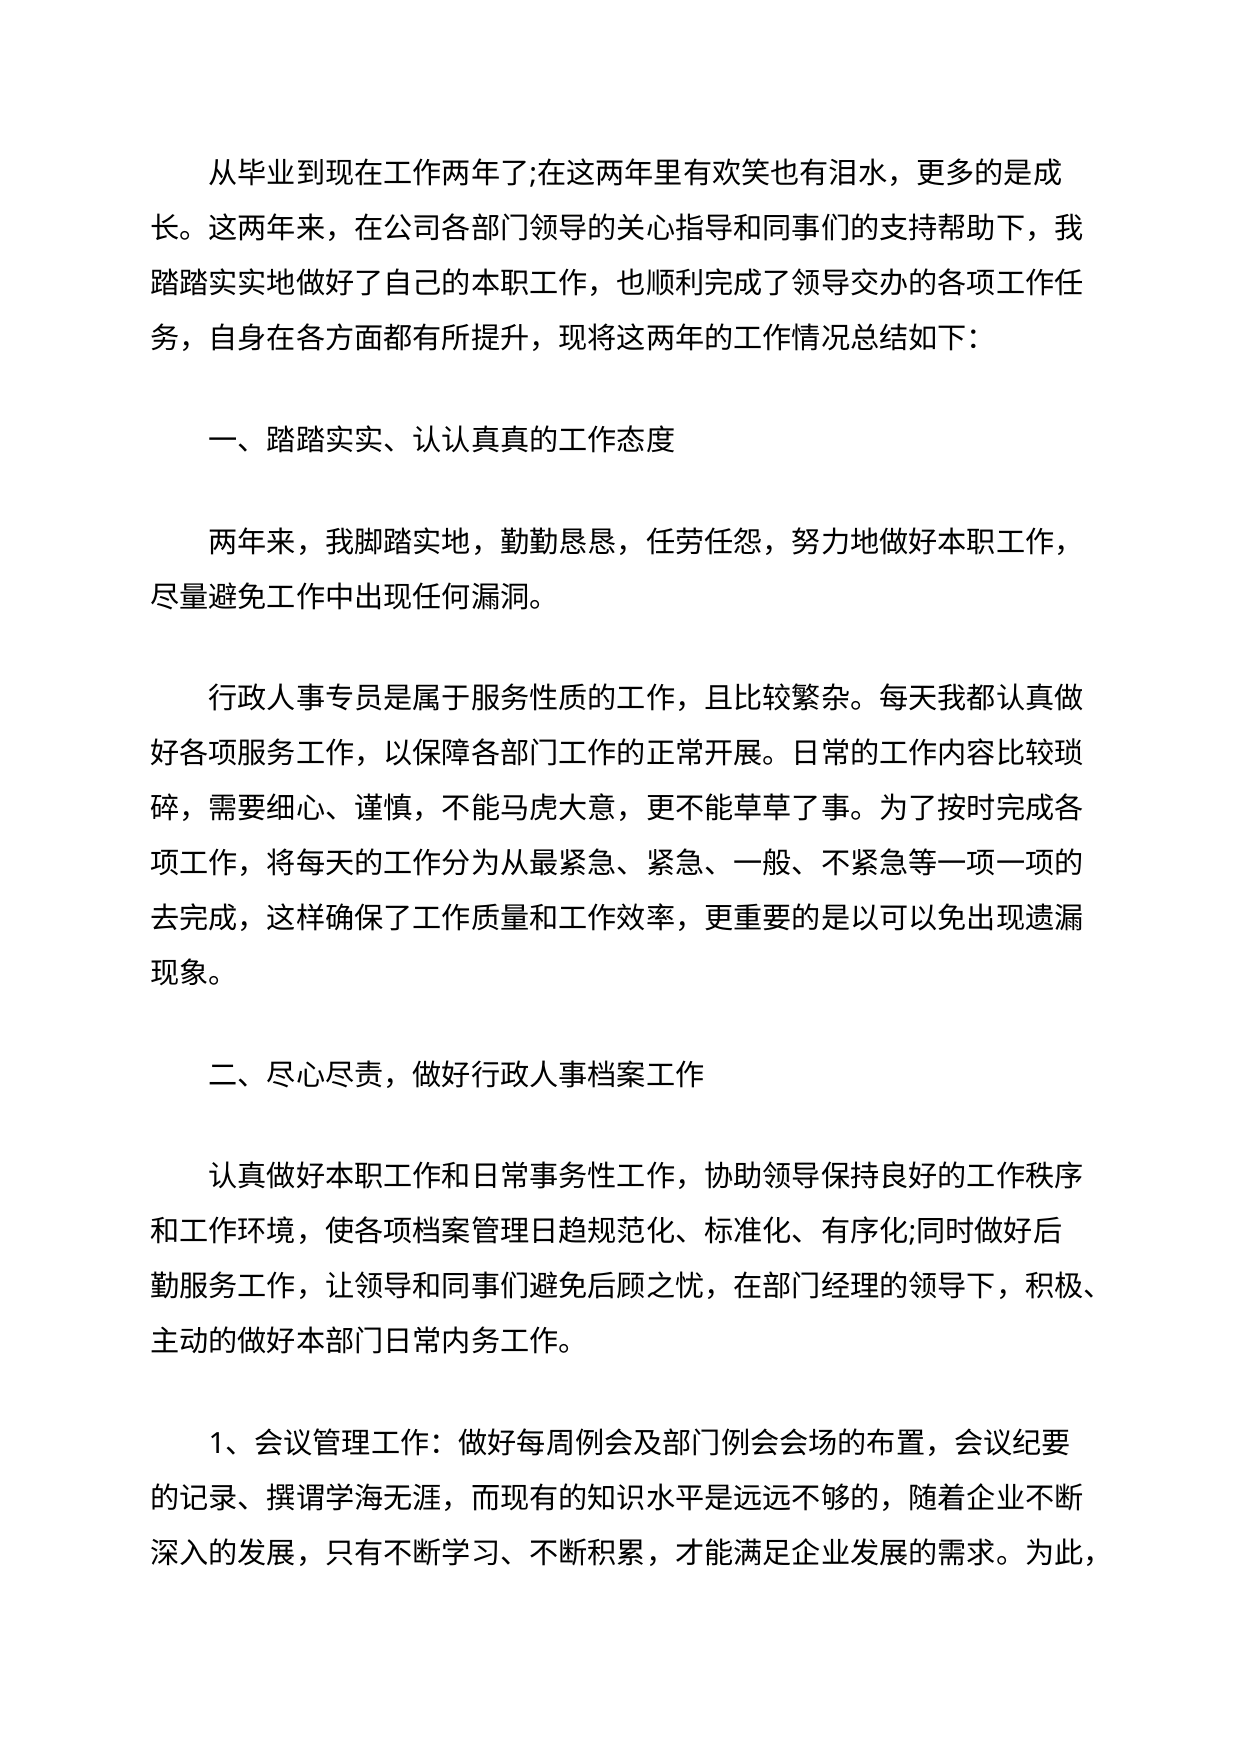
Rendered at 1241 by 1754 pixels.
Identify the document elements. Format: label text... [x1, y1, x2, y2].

text 认真做好本职工作和日常事务性工作，协助领导保持良好的工作秩序和工作环境，使各项档案管理日趋规范化、标准化、有序化;同时做好后勤服务工作，让领导和同事们避免后顾之忧，在部门经理的领导下，积极、主动的做好本部门日常内务工作。 [150, 1153, 1090, 1360]
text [150, 1419, 1090, 1572]
text 从毕业到现在工作两年了;在这两年里有欢笑也有泪水，更多的是成长。这两年来，在公司各部门领导的关心指导和同事们的支持帮助下，我踏踏实实地做好了自己的本职工作，也顺利完成了领导交办的各项工作任务，自身在各方面都有所提升，现将这两年的工作情况总结如下： [150, 150, 1090, 357]
text 行政人事专员是属于服务性质的工作，且比较繁杂。每天我都认真做好各项服务工作，以保障各部门工作的正常开展。日常的工作内容比较琐碎，需要细心、谨慎，不能马虎大意，更不能草草了事。为了按时完成各项工作，将每天的工作分为从最紧急、紧急、一般、不紧急等一项一项的去完成，这样确保了工作质量和工作效率，更重要的是以可以免出现遗漏现象。 [150, 675, 1090, 992]
text 二、尽心尽责，做好行政人事档案工作 [150, 1051, 1090, 1093]
text 两年来，我脚踏实地，勤勤恳恳，任劳任怨，努力地做好本职工作，尽量避免工作中出现任何漏洞。 [150, 518, 1090, 616]
text 一、踏踏实实、认认真真的工作态度 [150, 417, 1090, 459]
